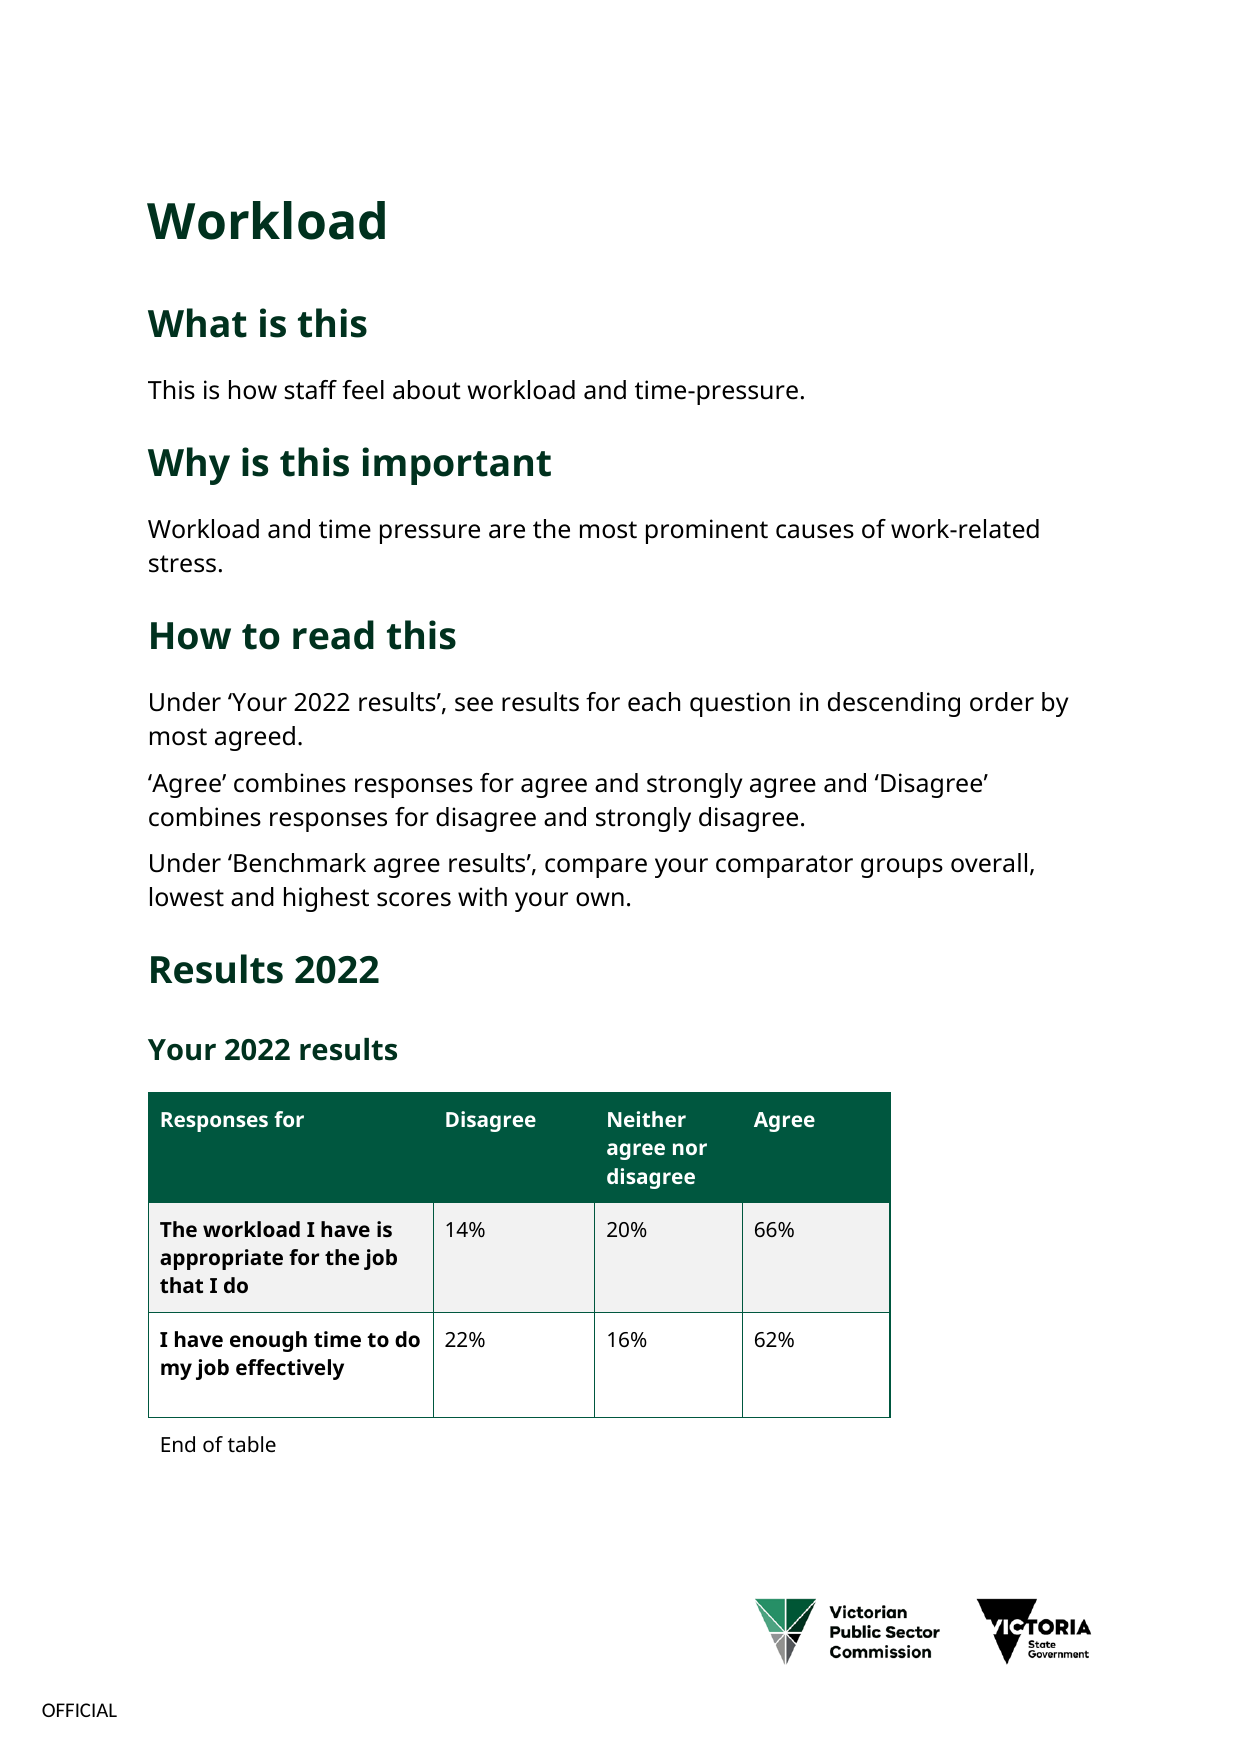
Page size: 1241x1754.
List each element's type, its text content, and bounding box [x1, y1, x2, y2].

text Under ‘Your 2022 results’, see results for each question in descending order by most agreed. [148, 685, 1092, 753]
text Workload and time pressure are the most prominent causes of work-related stress. [148, 512, 1092, 580]
text ‘Agree’ combines responses for agree and strongly agree and ‘Disagree’ combines responses for disagree and strongly disagree. [148, 766, 1092, 834]
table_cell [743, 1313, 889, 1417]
subtitle Your 2022 results [148, 1029, 1092, 1069]
subtitle Workload [148, 186, 1092, 254]
subtitle What is this [148, 297, 1092, 348]
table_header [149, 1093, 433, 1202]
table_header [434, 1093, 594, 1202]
subtitle Results 2022 [148, 943, 1092, 994]
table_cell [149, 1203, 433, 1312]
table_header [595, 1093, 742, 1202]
subtitle How to read this [148, 609, 1092, 660]
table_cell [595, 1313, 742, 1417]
text This is how staff feel about workload and time-pressure. [148, 373, 1092, 407]
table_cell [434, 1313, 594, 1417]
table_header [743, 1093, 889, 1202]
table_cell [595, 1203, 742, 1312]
subtitle Why is this important [148, 436, 1092, 487]
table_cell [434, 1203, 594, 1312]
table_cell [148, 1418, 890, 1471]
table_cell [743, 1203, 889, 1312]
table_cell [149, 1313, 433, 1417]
text Under ‘Benchmark agree results’, compare your comparator groups overall, lowest and highest scores with your own. [148, 846, 1092, 914]
picture [754, 1598, 1093, 1666]
